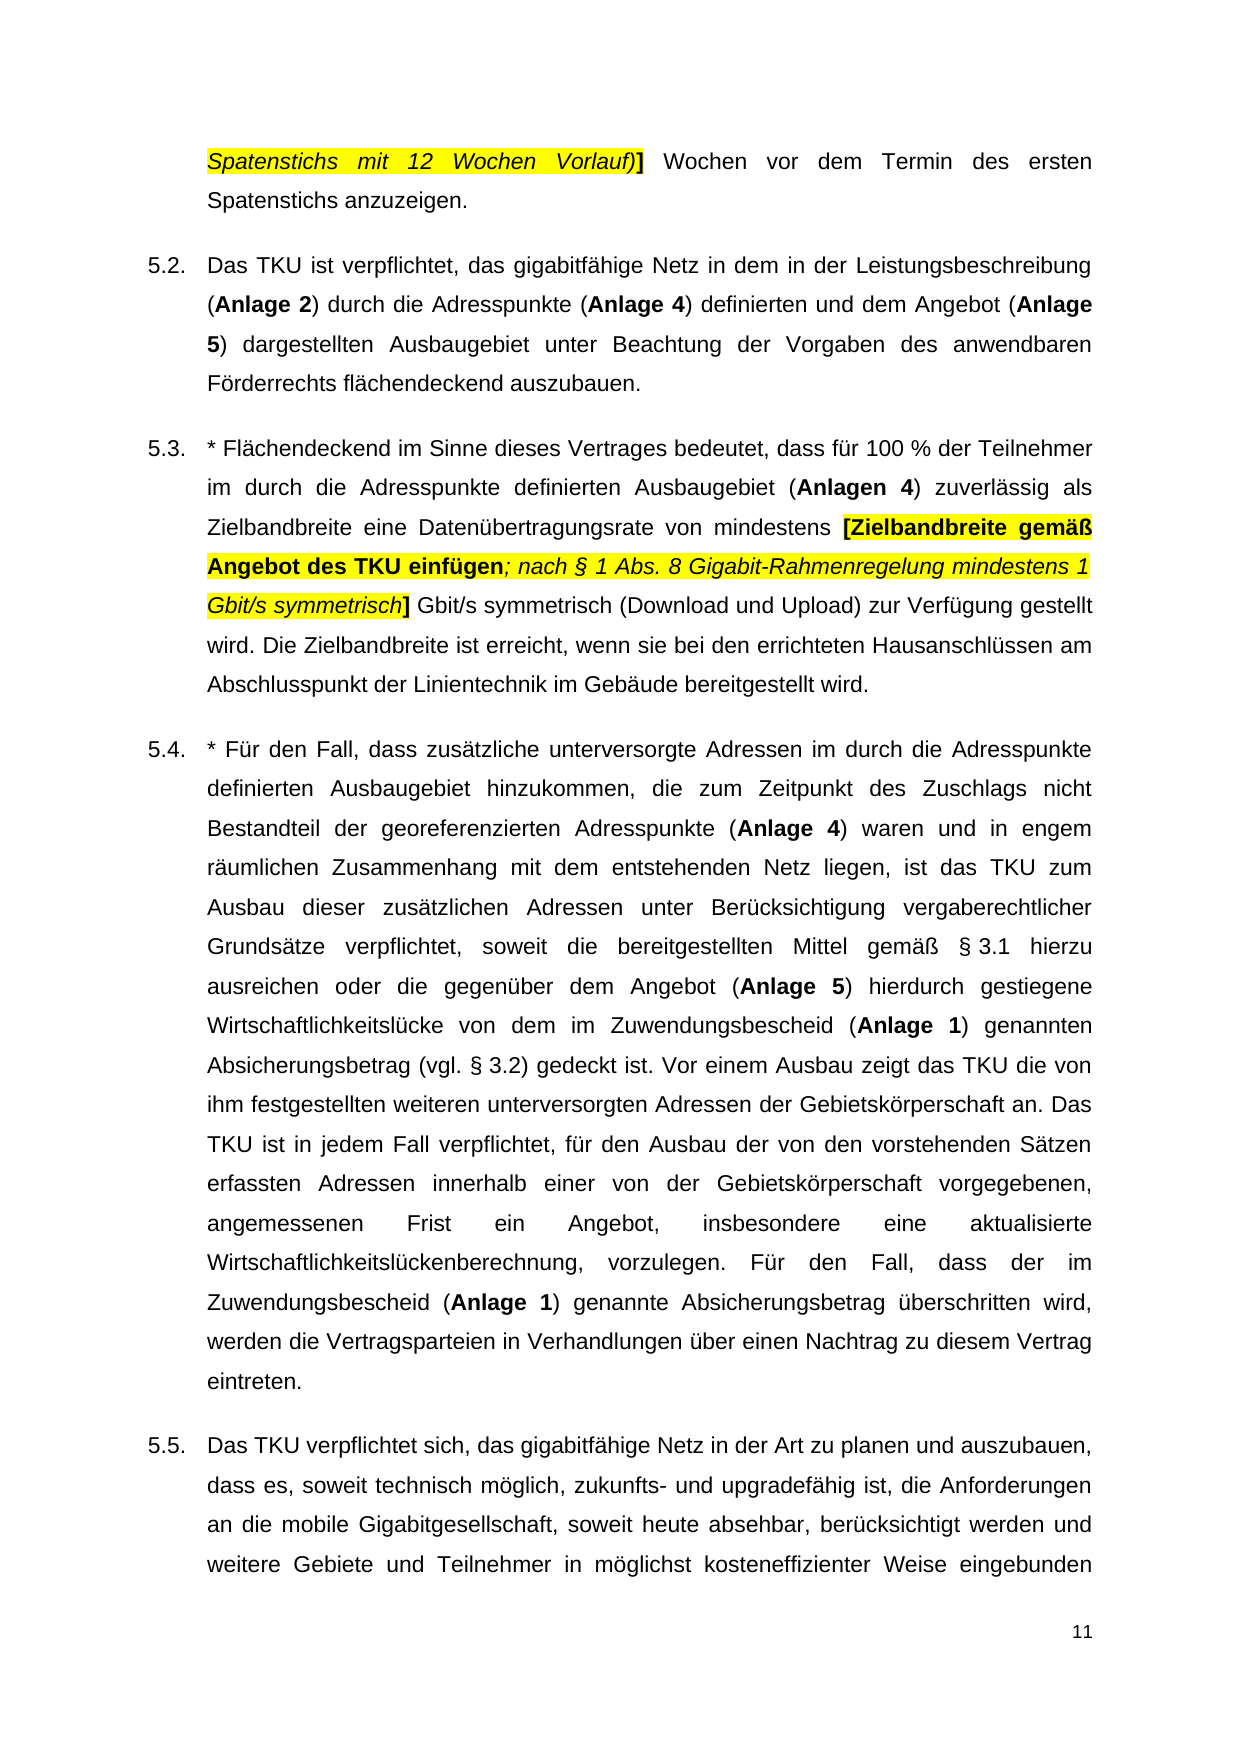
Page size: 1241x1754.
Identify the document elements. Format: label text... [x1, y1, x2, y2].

text Das TKU ist verpflichtet, das gigabitfähige Netz in dem in der Leistungsbeschreibung (Anlage 2) durch die Adresspunkte (Anlage 4) definierten und dem Angebot (Anlage 5) dargestellten Ausbaugebiet unter Beachtung der Vorgaben des anwendbaren Förderrechts flächendeckend auszubauen. [148, 252, 1092, 396]
text * Flächendeckend im Sinne dieses Vertrages bedeutet, dass für 100 % der Teilnehmer im durch die Adresspunkte definierten Ausbaugebiet (Anlagen 4) zuverlässig als Zielbandbreite eine Datenübertragungsrate von mindestens [Zielbandbreite gemäß Angebot des TKU einfügen; nach § 1 Abs. 8 Gigabit-Rahmenregelung mindestens 1 Gbit/s symmetrisch] Gbit/s symmetrisch (Download und Upload) zur Verfügung gestellt wird. Die Zielbandbreite ist erreicht, wenn sie bei den errichteten Hausanschlüssen am Abschlusspunkt der Linientechnik im Gebäude bereitgestellt wird. [148, 434, 1092, 698]
text * Für den Fall, dass zusätzliche unterversorgte Adressen im durch die Adresspunkte definierten Ausbaugebiet hinzukommen, die zum Zeitpunkt des Zuschlags nicht Bestandteil der georeferenzierten Adresspunkte (Anlage 4) waren und in engem räumlichen Zusammenhang mit dem entstehenden Netz liegen, ist das TKU zum Ausbau dieser zusätzlichen Adressen unter Berücksichtigung vergaberechtlicher Grundsätze verpflichtet, soweit die bereitgestellten Mittel gemäß § 3.1 hierzu ausreichen oder die gegenüber dem Angebot (Anlage 5) hierdurch gestiegene Wirtschaftlichkeitslücke von dem im Zuwendungsbescheid (Anlage 1) genannten Absicherungsbetrag (vgl. § 3.2) gedeckt ist. Vor einem Ausbau zeigt das TKU die von ihm festgestellten weiteren unterversorgten Adressen der Gebietskörperschaft an. Das TKU ist in jedem Fall verpflichtet, für den Ausbau der von den vorstehenden Sätzen erfassten Adressen innerhalb einer von der Gebietskörperschaft vorgegebenen, angemessenen Frist ein Angebot, insbesondere eine aktualisierte Wirtschaftlichkeitslückenberechnung, vorzulegen. Für den Fall, dass der im Zuwendungsbescheid (Anlage 1) genannte Absicherungsbetrag überschritten wird, werden die Vertragsparteien in Verhandlungen über einen Nachtrag zu diesem Vertrag eintreten. [148, 736, 1092, 1394]
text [148, 1432, 1092, 1577]
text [148, 148, 1092, 213]
